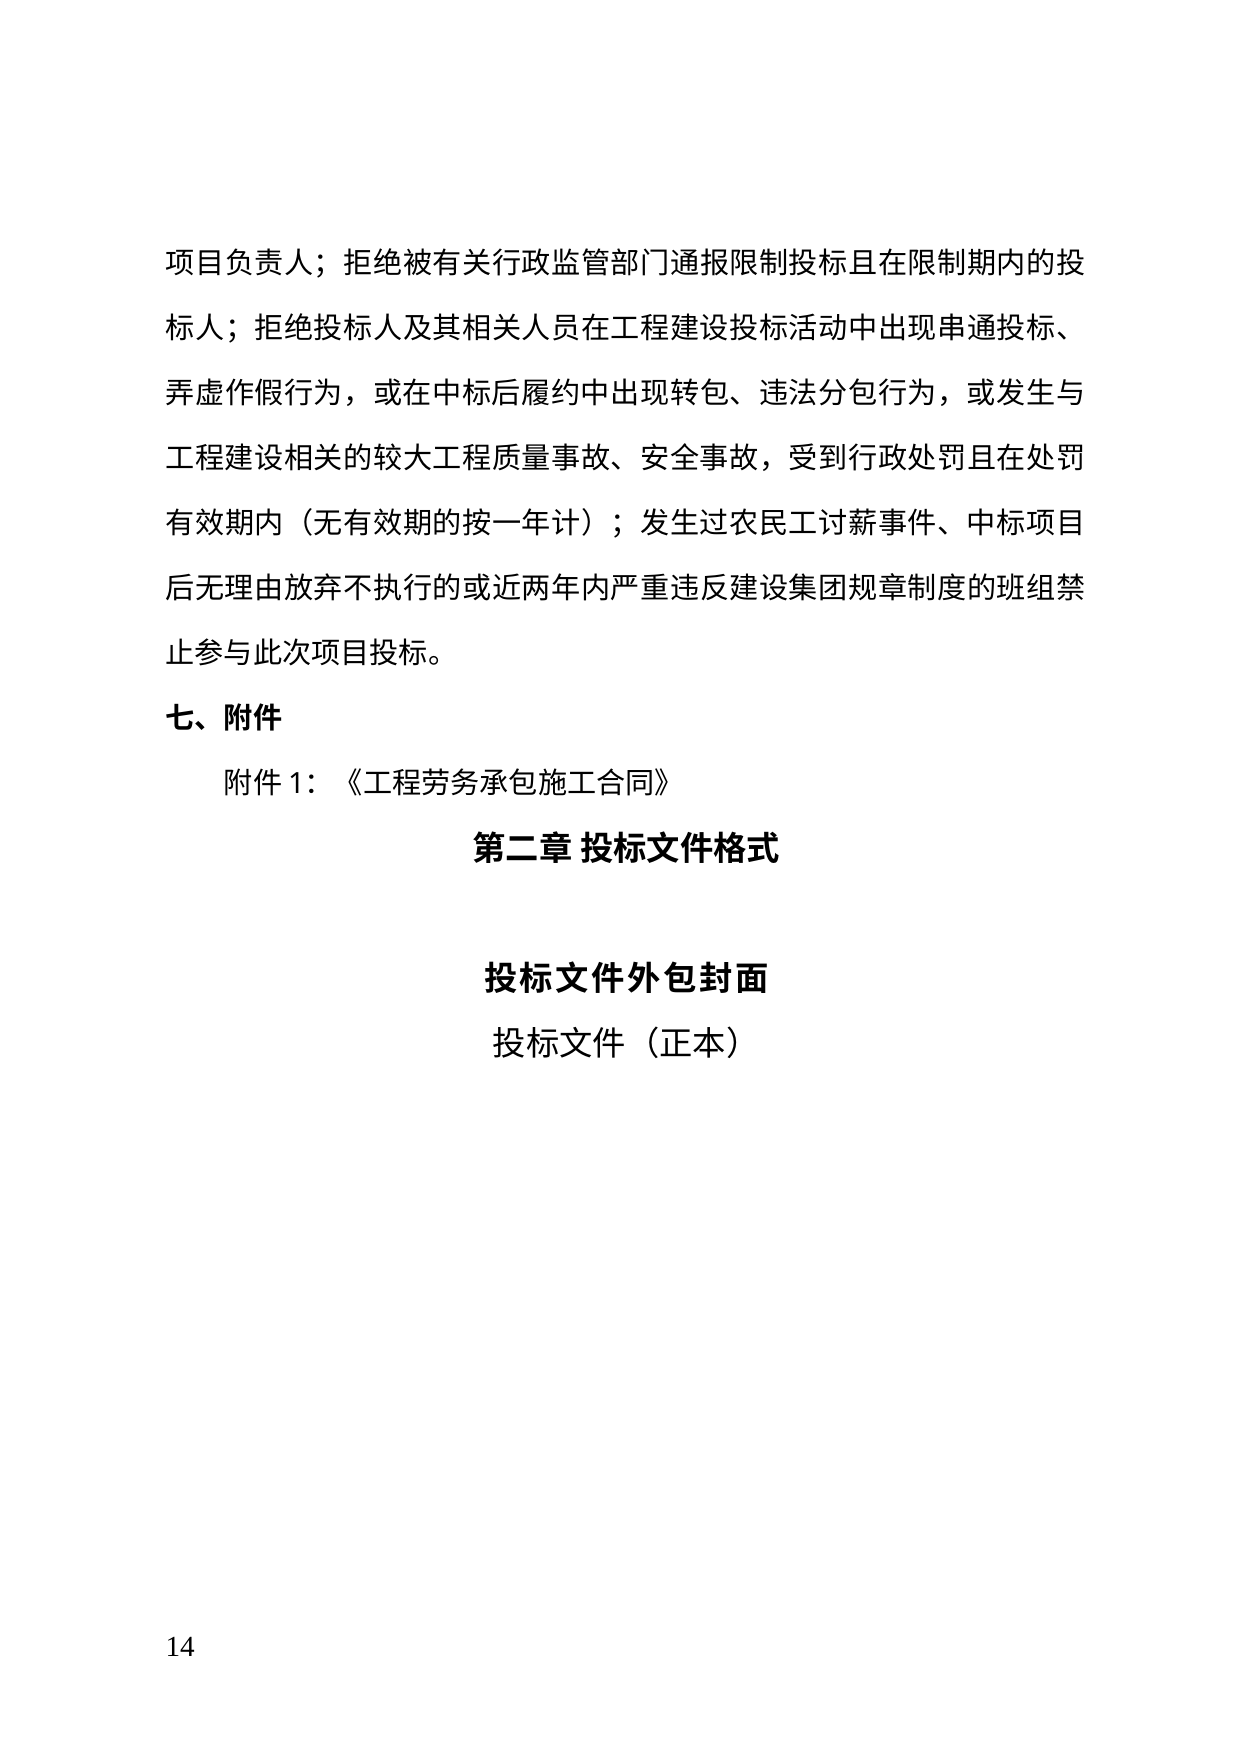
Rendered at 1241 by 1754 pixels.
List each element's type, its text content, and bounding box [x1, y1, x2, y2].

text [165, 229, 1087, 684]
text 第二章 投标文件格式 [165, 814, 1087, 879]
text 投标文件（正本） [165, 1009, 1087, 1074]
list 投标文件外包封面 [165, 944, 1087, 1009]
text 附件1：《工程劳务承包施工合同》 [165, 749, 1087, 814]
list 七、附件 [165, 684, 1087, 749]
